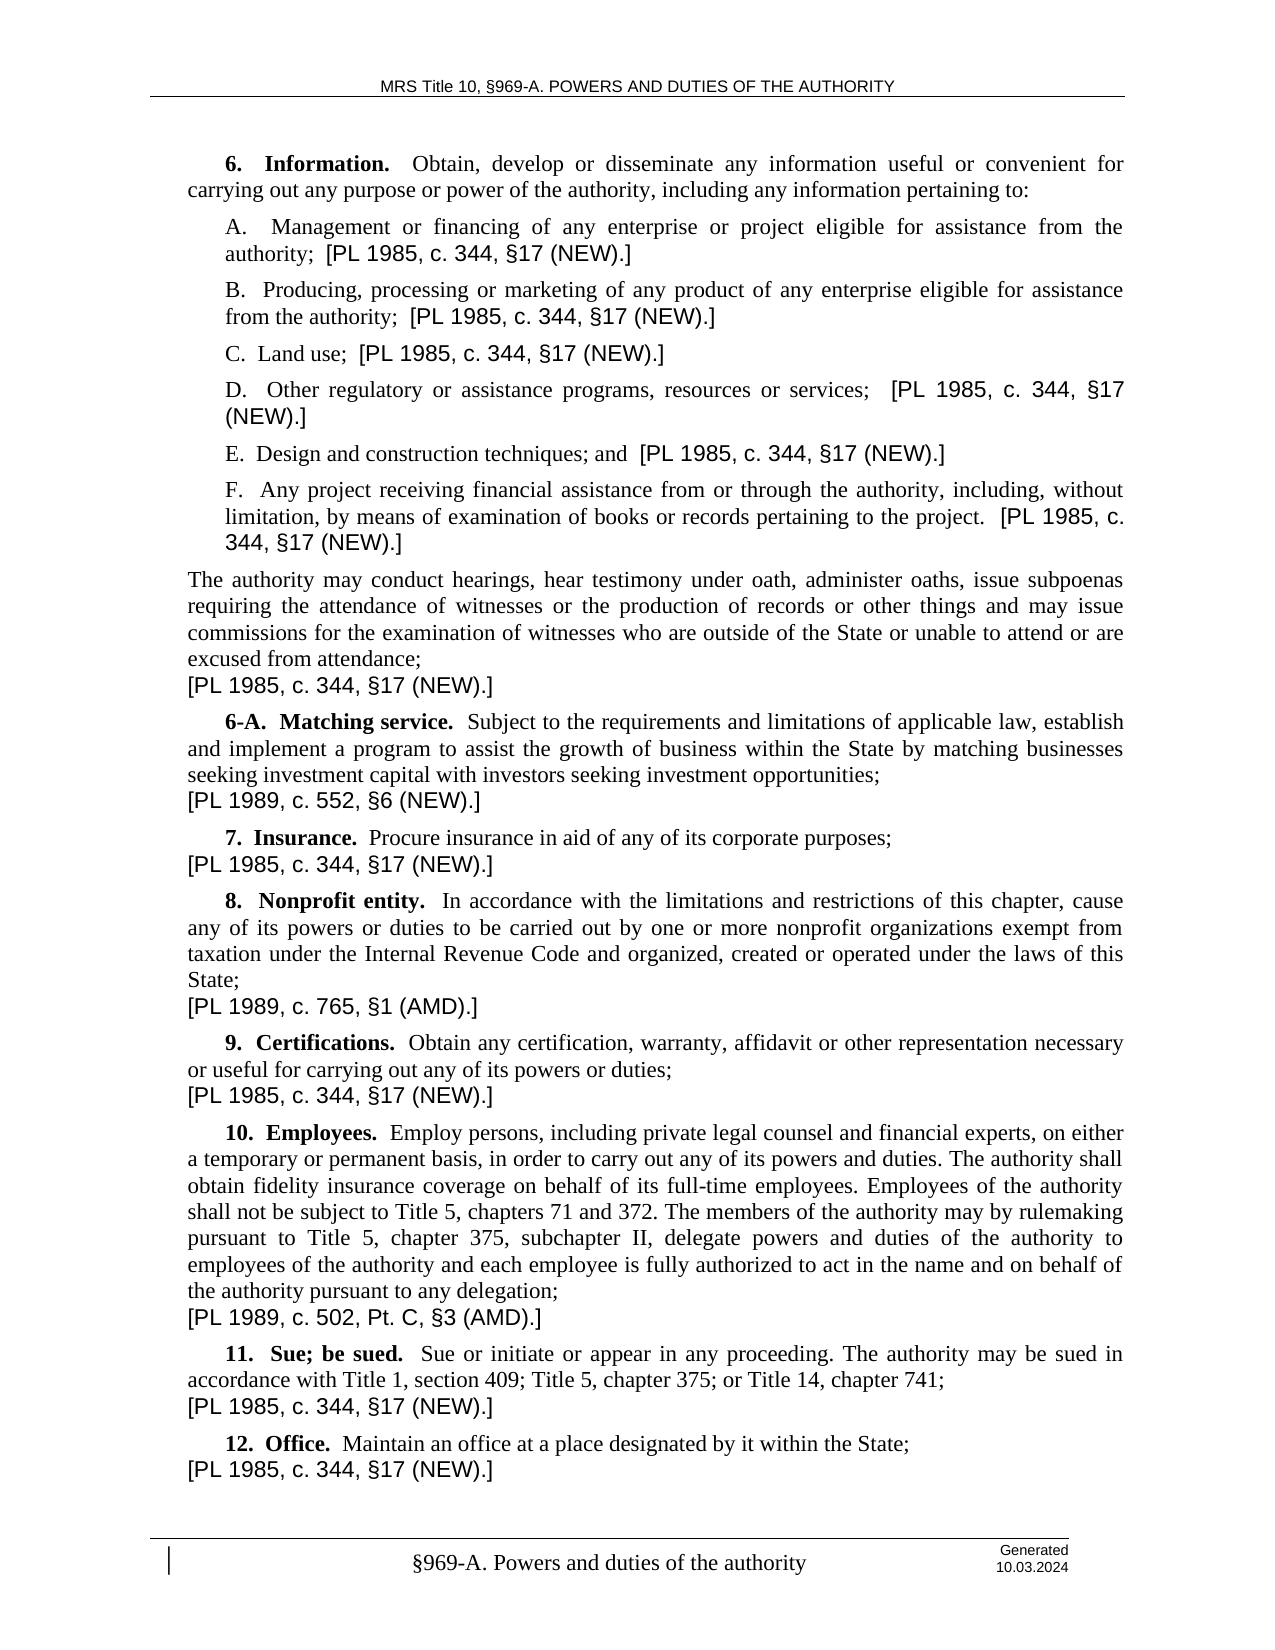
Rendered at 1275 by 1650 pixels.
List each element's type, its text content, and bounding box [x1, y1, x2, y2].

text 7. Insurance. Procure insurance in aid of any of its corporate purposes; [187, 824, 1125, 851]
text B. Producing, processing or marketing of any product of any enterprise eligible for assistance from the authority; [PL 1985, c. 344, §17 (NEW).] [225, 276, 1125, 329]
text 6-A. Matching service. Subject to the requirements and limitations of applicable law, establish and implement a program to assist the growth of business within the State by matching businesses seeking investment capital with investors seeking investment opportunities; [187, 708, 1125, 787]
text A. Management or financing of any enterprise or project eligible for assistance from the authority; [PL 1985, c. 344, §17 (NEW).] [225, 213, 1125, 266]
text 11. Sue; be sued. Sue or initiate or appear in any proceeding. The authority may be sued in accordance with Title 1, section 409; Title 5, chapter 375; or Title 14, chapter 741; [187, 1340, 1125, 1393]
text 6. Information. Obtain, develop or disseminate any information useful or convenient for carrying out any purpose or power of the authority, including any information pertaining to: [187, 150, 1125, 203]
text [PL 1989, c. 765, §1 (AMD).] [187, 993, 1125, 1019]
text [PL 1985, c. 344, §17 (NEW).] [187, 1393, 1125, 1419]
text F. Any project receiving financial assistance from or through the authority, including, without limitation, by means of examination of books or records pertaining to the project. [PL 1985, c. 344, §17 (NEW).] [225, 477, 1125, 556]
text [PL 1985, c. 344, §17 (NEW).] [187, 1456, 1125, 1482]
text [PL 1989, c. 502, Pt. C, §3 (AMD).] [187, 1303, 1125, 1330]
text [PL 1985, c. 344, §17 (NEW).] [187, 672, 1125, 698]
text 9. Certifications. Obtain any certification, warranty, affidavit or other representation necessary or useful for carrying out any of its powers or duties; [187, 1029, 1125, 1082]
text D. Other regulatory or assistance programs, resources or services; [PL 1985, c. 344, §17 (NEW).] [225, 376, 1125, 429]
text 12. Office. Maintain an office at a place designated by it within the State; [187, 1430, 1125, 1456]
text [PL 1985, c. 344, §17 (NEW).] [187, 1082, 1125, 1108]
text [PL 1989, c. 552, §6 (NEW).] [187, 787, 1125, 814]
text The authority may conduct hearings, hear testimony under oath, administer oaths, issue subpoenas requiring the attendance of witnesses or the production of records or other things and may issue commissions for the examination of witnesses who are outside of the State or unable to attend or are excused from attendance; [187, 566, 1125, 672]
text E. Design and construction techniques; and [PL 1985, c. 344, §17 (NEW).] [225, 440, 1125, 466]
text 10. Employees. Employ persons, including private legal counsel and financial experts, on either a temporary or permanent basis, in order to carry out any of its powers and duties. The authority shall obtain fidelity insurance coverage on behalf of its full-time employees. Employees of the authority shall not be subject to Title 5, chapters 71 and 372. The members of the authority may by rulemaking pursuant to Title 5, chapter 375, subchapter II, delegate powers and duties of the authority to employees of the authority and each employee is fully authorized to act in the name and on behalf of the authority pursuant to any delegation; [187, 1119, 1125, 1303]
text C. Land use; [PL 1985, c. 344, §17 (NEW).] [225, 339, 1125, 366]
text 8. Nonprofit entity. In accordance with the limitations and restrictions of this chapter, cause any of its powers or duties to be carried out by one or more nonprofit organizations exempt from taxation under the Internal Revenue Code and organized, created or operated under the laws of this State; [187, 887, 1125, 993]
text [PL 1985, c. 344, §17 (NEW).] [187, 851, 1125, 877]
